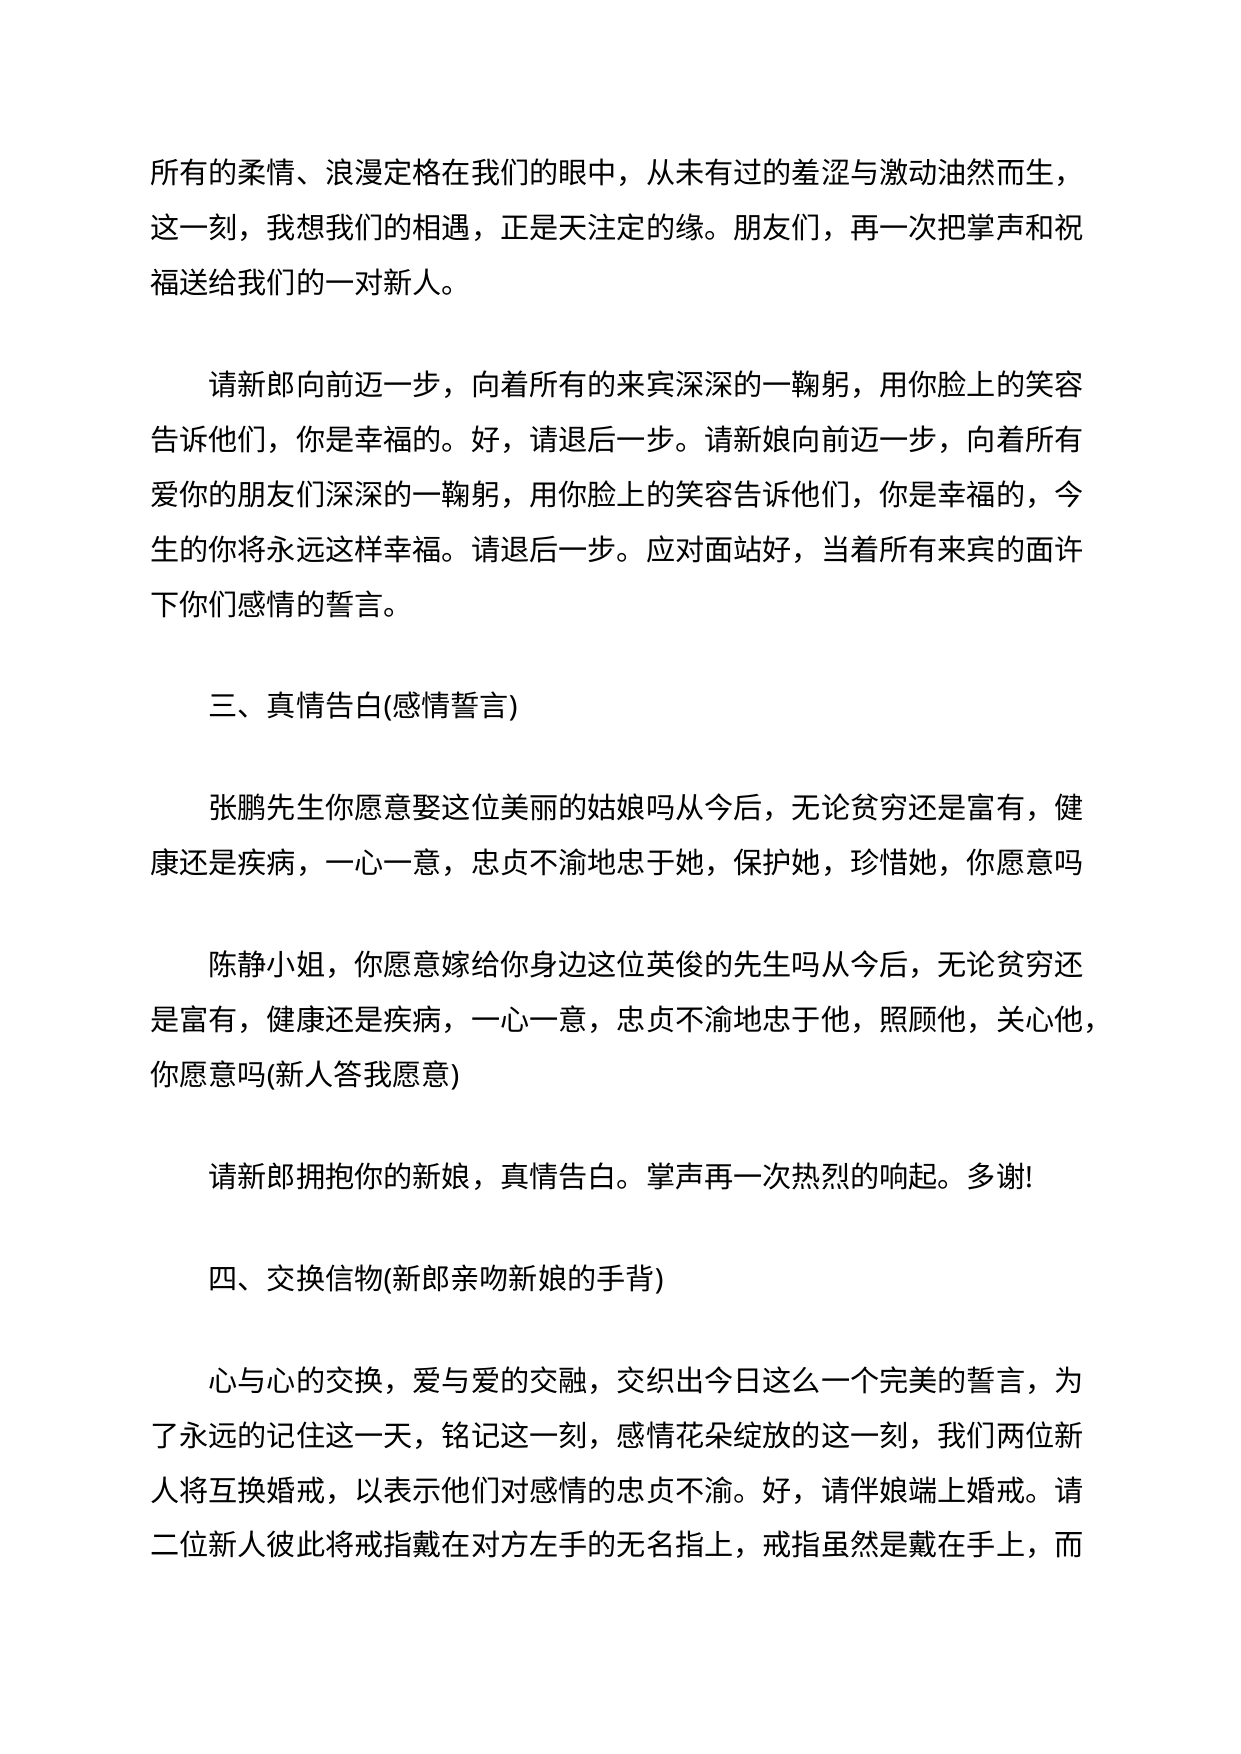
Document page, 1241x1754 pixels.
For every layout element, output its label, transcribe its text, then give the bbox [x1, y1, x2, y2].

text 陈静小姐，你愿意嫁给你身边这位英俊的先生吗从今后，无论贫穷还是富有，健康还是疾病，一心一意，忠贞不渝地忠于他，照顾他，关心他，你愿意吗(新人答我愿意) [150, 942, 1090, 1094]
text 三、真情告白(感情誓言) [150, 683, 1090, 725]
text 张鹏先生你愿意娶这位美丽的姑娘吗从今后，无论贫穷还是富有，健康还是疾病，一心一意，忠贞不渝地忠于她，保护她，珍惜她，你愿意吗 [150, 785, 1090, 882]
text 请新郎拥抱你的新娘，真情告白。掌声再一次热烈的响起。多谢! [150, 1153, 1090, 1196]
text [150, 1357, 1090, 1564]
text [150, 150, 1090, 302]
text 请新郎向前迈一步，向着所有的来宾深深的一鞠躬，用你脸上的笑容告诉他们，你是幸福的。好，请退后一步。请新娘向前迈一步，向着所有爱你的朋友们深深的一鞠躬，用你脸上的笑容告诉他们，你是幸福的，今生的你将永远这样幸福。请退后一步。应对面站好，当着所有来宾的面许下你们感情的誓言。 [150, 362, 1090, 623]
text 四、交换信物(新郎亲吻新娘的手背) [150, 1255, 1090, 1298]
